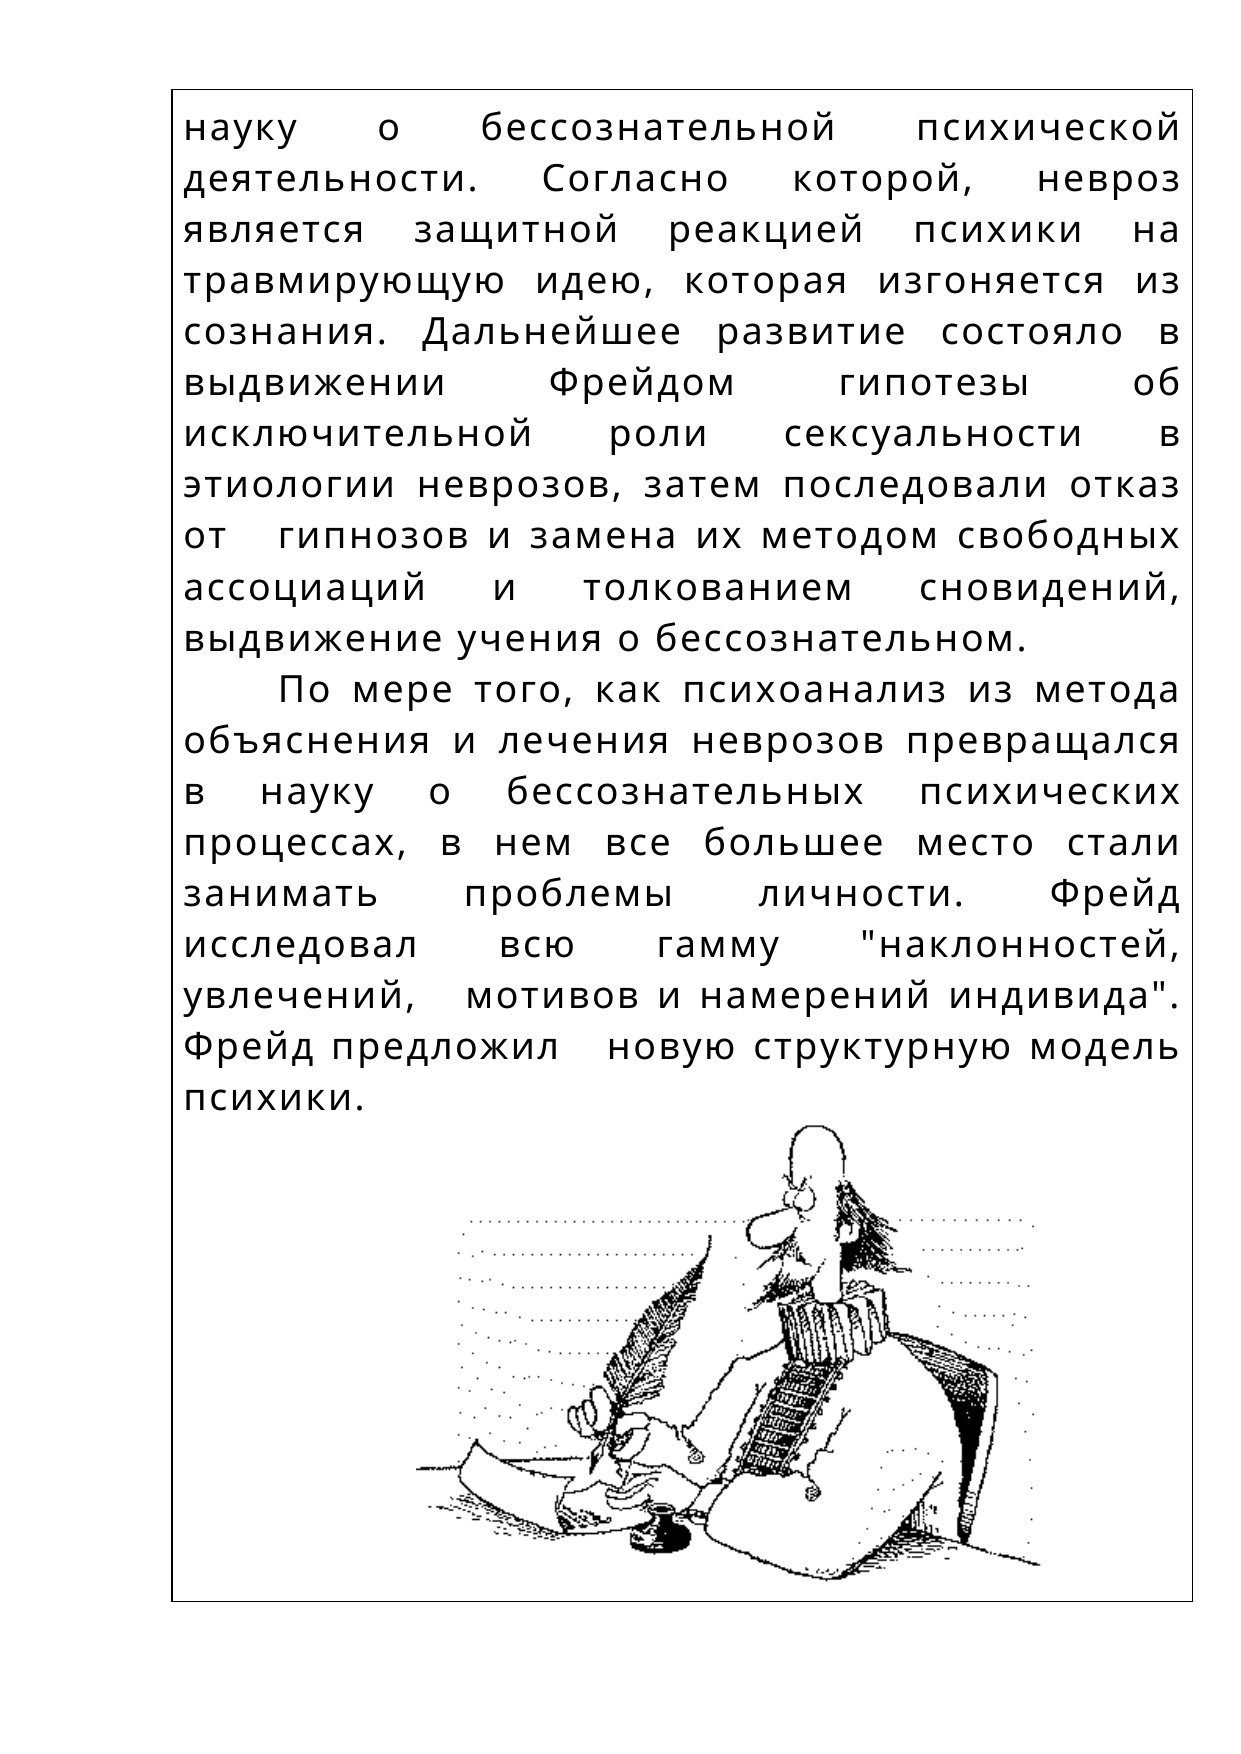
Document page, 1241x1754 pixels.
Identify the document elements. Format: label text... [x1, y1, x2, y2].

picture [416, 1121, 1042, 1591]
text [173, 90, 1192, 650]
text По мере того, как психоанализ из метода объяснения и лечения неврозов превращался в науку о бессознательных психических процессах, в нем все большее место стали занимать проблемы личности. Фрейд исследовал всю гамму "наклонностей, увлечений, мотивов и намерений индивида". Фрейд предложил новую структурную модель психики. [173, 650, 1192, 1121]
